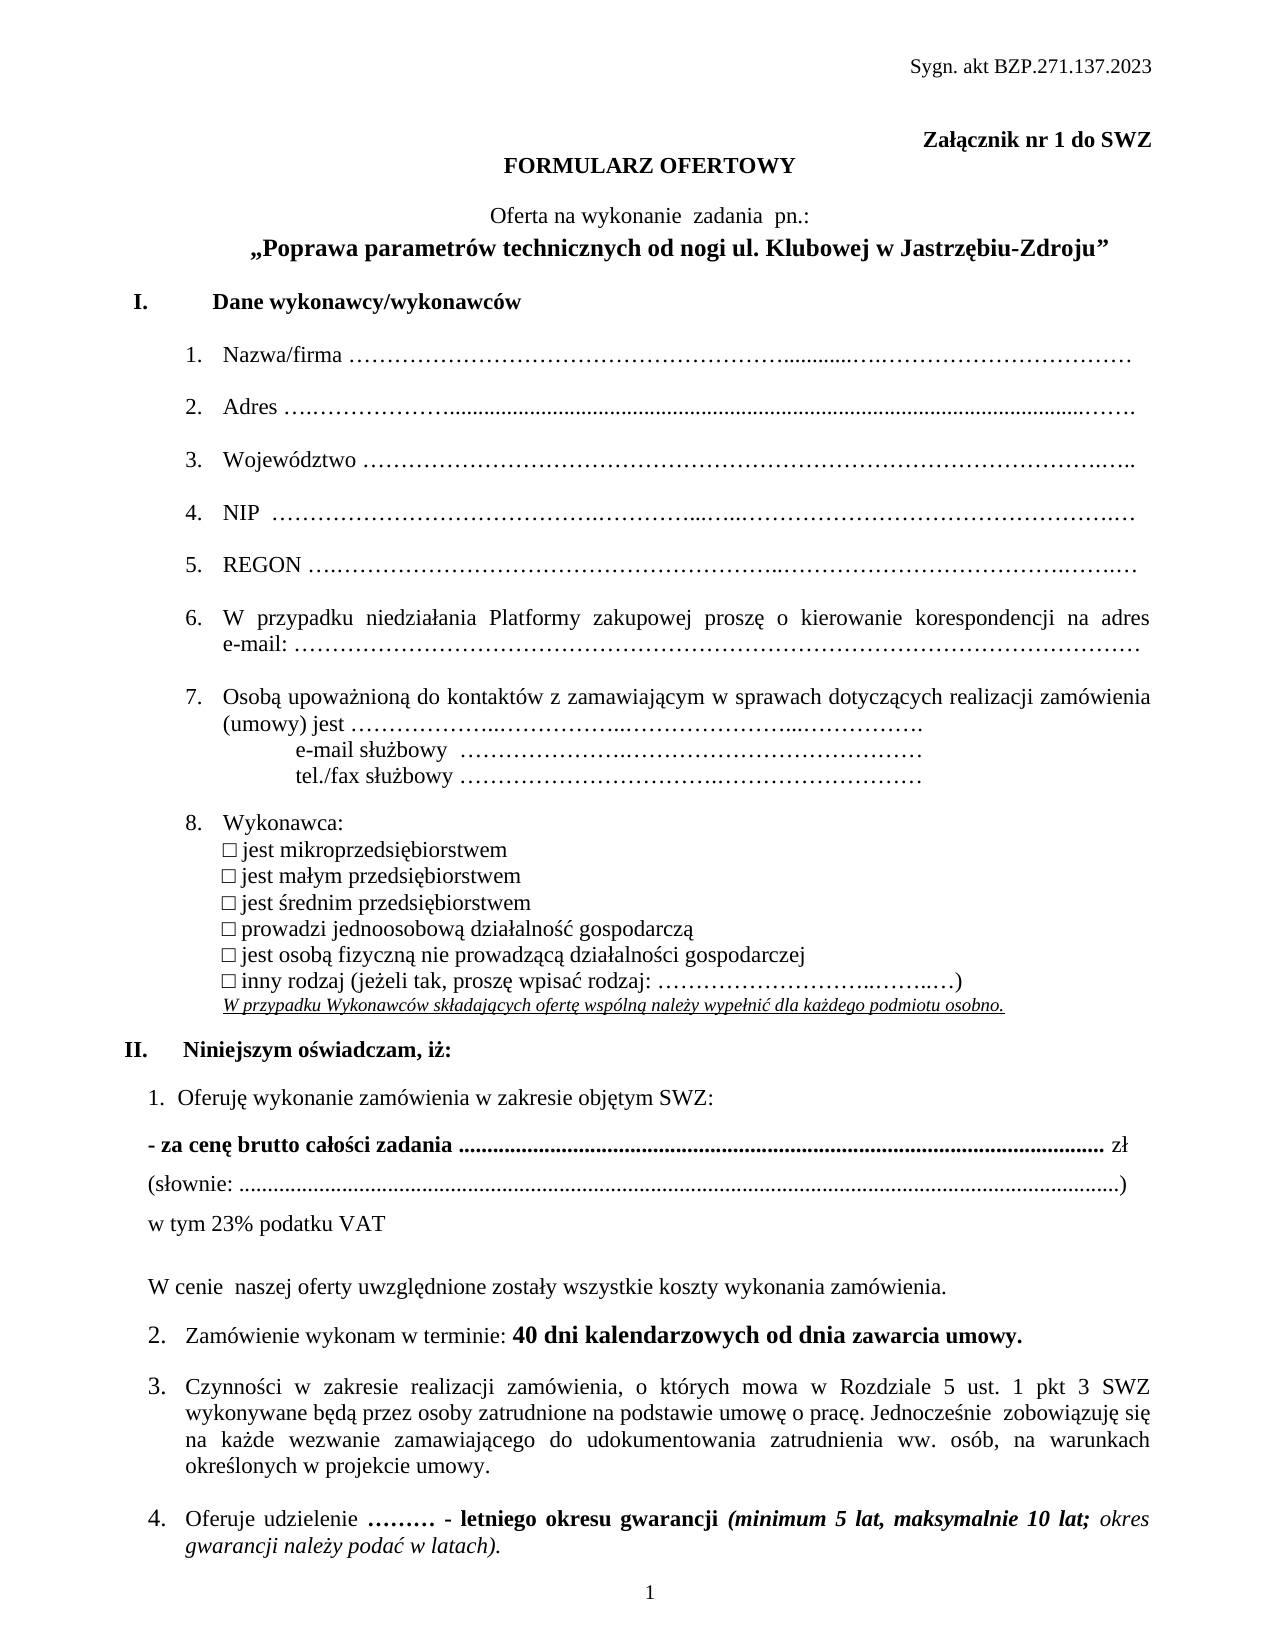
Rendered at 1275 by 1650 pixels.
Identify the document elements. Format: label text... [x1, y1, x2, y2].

text Oferta na wykonanie zadania pn.: [148, 203, 1152, 229]
text □ jest średnim przedsiębiorstwem [222, 888, 1152, 915]
text □ inny rodzaj (jeżeli tak, proszę wpisać rodzaj: ………………………..……..…) [222, 968, 1152, 994]
text W cenie naszej oferty uwzględnione zostały wszystkie koszty wykonania zamówienia. [148, 1273, 1152, 1299]
text □ jest małym przedsiębiorstwem [222, 862, 1152, 888]
subtitle FORMULARZ OFERTOWY [148, 152, 1152, 178]
list Oferuje udzielenie ……… - letniego okresu gwarancji (minimum 5 lat, maksymalnie 10 lat; okres gwarancji należy podać w latach). [148, 1503, 1152, 1559]
list Nazwa/firma …………………………………………………............….…………………………… [185, 341, 1152, 367]
list Czynności w zakresie realizacji zamówienia, o których mowa w Rozdziale 5 ust. 1 pkt 3 SWZ wykonywane będą przez osoby zatrudnione na podstawie umowę o pracę. Jednocześnie zobowiązuję się na każde wezwanie zamawiającego do udokumentowania zatrudnienia ww. osób, na warunkach określonych w projekcie umowy. [148, 1371, 1152, 1478]
list Dane wykonawcy/wykonawców [148, 288, 1152, 314]
list „Poprawa parametrów technicznych od nogi ul. Klubowej w Jastrzębiu-Zdroju” [207, 233, 1152, 262]
list Adres ….………………...............................................................................................................……. [185, 393, 1152, 420]
text Załącznik nr 1 do SWZ [148, 126, 1152, 152]
text □ prowadzi jednoosobową działalność gospodarczą [222, 915, 1152, 941]
list Zamówienie wykonam w terminie: 40 dni kalendarzowych od dnia zawarcia umowy. [148, 1320, 1152, 1349]
list Niniejszym oświadczam, iż: [148, 1036, 1152, 1063]
list Wykonawca: [185, 809, 1152, 836]
list NIP …………………………………….…………...…..………………………………………….… [185, 499, 1152, 525]
text - za cenę brutto całości zadania ................................................................................................................. zł (słownie: ..........................................................................................................................................................) w tym 23% podatku VAT [148, 1131, 1152, 1236]
list □ jest mikroprzedsiębiorstwem [223, 836, 1152, 862]
list W przypadku niedziałania Platformy zakupowej proszę o kierowanie korespondencji na adres e-mail: ………………………………………………………………………………………………… [185, 604, 1152, 657]
list REGON ….…………………………………………………..……………………………….…….… [185, 551, 1152, 578]
list Oferuję wykonanie zamówienia w zakresie objętym SWZ: [148, 1083, 1152, 1110]
list e-mail służbowy ………………….………………………………… [223, 736, 1152, 762]
list Osobą upoważnioną do kontaktów z zamawiającym w sprawach dotyczących realizacji zamówienia (umowy) jest ………………..……………..…………………...……………. [185, 683, 1152, 736]
list Województwo …………………………………………………………………………………….….. [185, 446, 1152, 472]
list W przypadku Wykonawców składających ofertę wspólną należy wypełnić dla każdego podmiotu osobno. [223, 994, 1152, 1016]
list tel./fax służbowy …………………………….……………………… [223, 762, 1152, 789]
text □ jest osobą fizyczną nie prowadzącą działalności gospodarczej [222, 941, 1152, 968]
